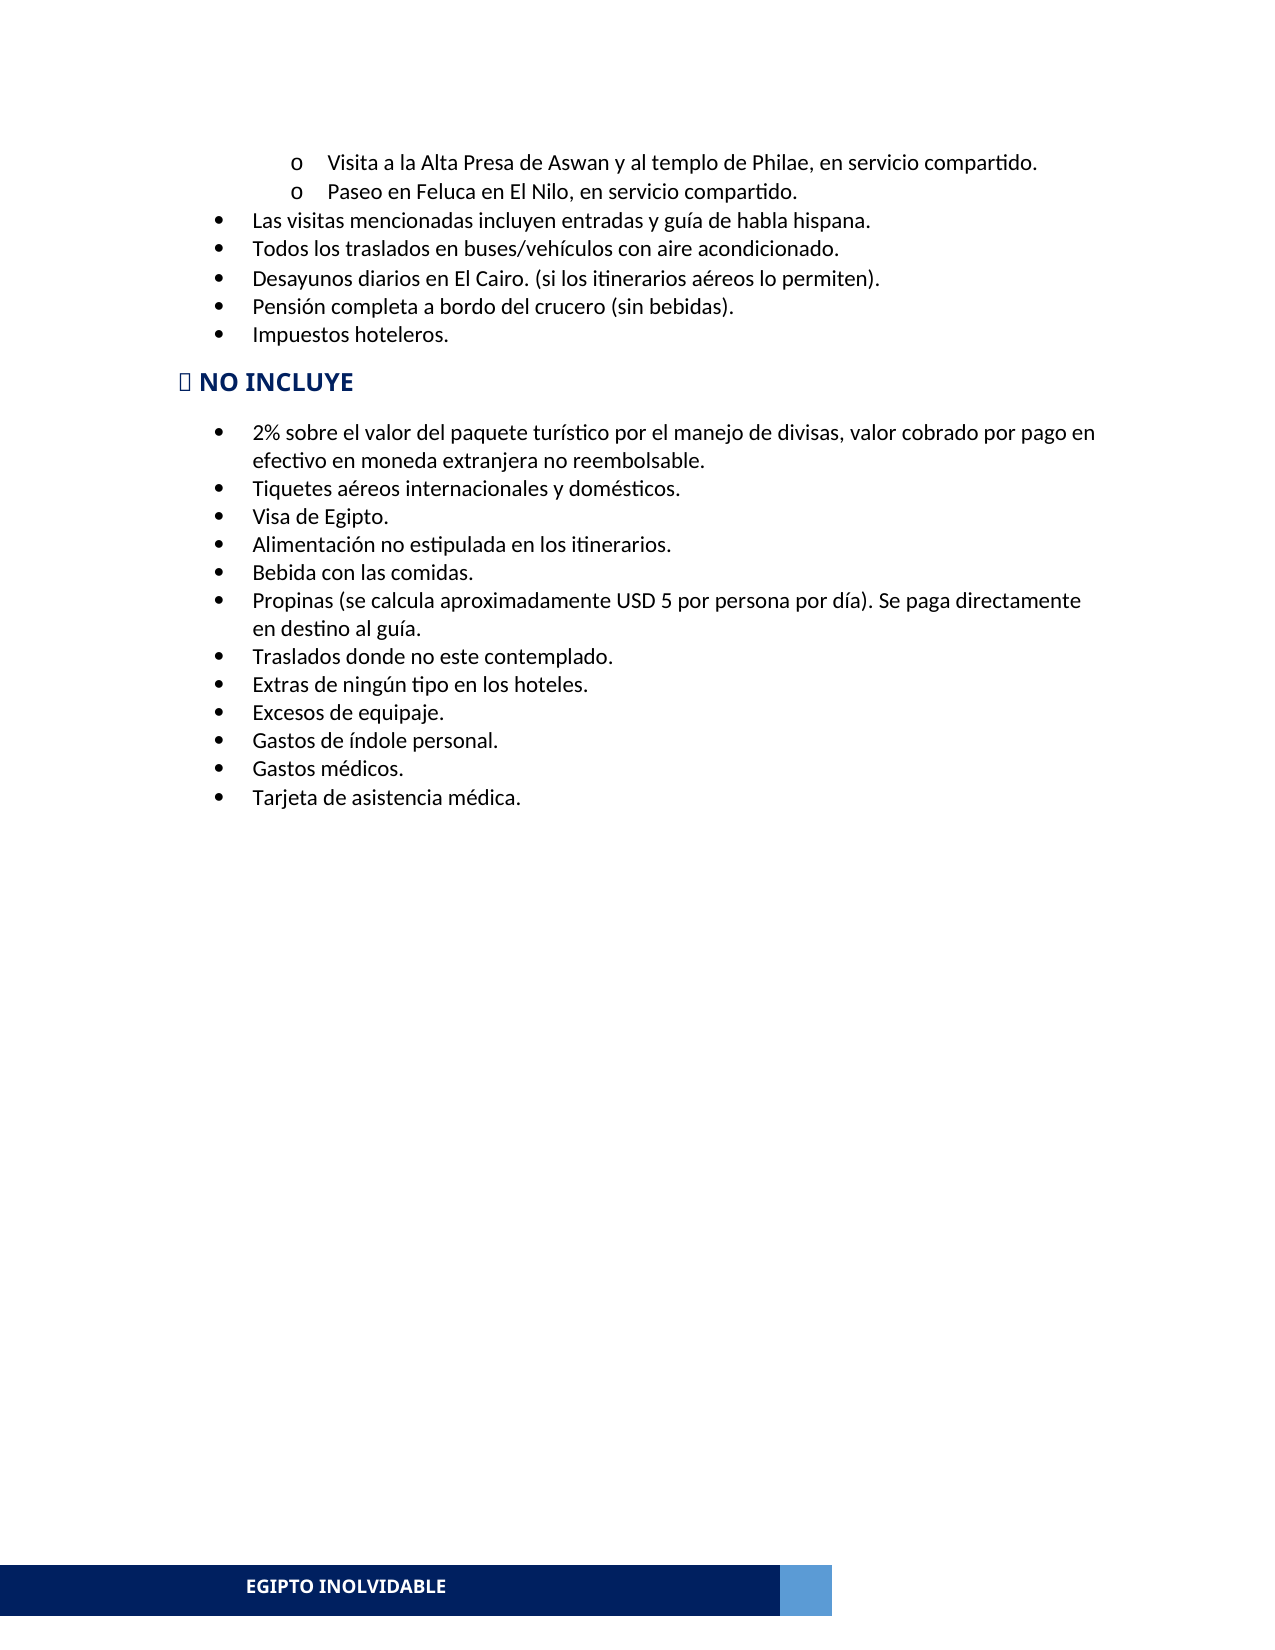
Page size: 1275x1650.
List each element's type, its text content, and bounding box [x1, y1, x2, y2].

text Traslados donde no este contemplado. [215, 642, 1098, 671]
list Desayunos diarios en El Cairo. (si los itinerarios aéreos lo permiten). [215, 264, 1098, 292]
text Tiquetes aéreos internacionales y domésticos. [215, 474, 1098, 502]
text Visa de Egipto. [215, 502, 1098, 530]
list Pensión completa a bordo del crucero (sin bebidas). [215, 292, 1098, 320]
list Impuestos hoteleros. [215, 320, 1098, 348]
text Excesos de equipaje. [215, 698, 1098, 727]
text Bebida con las comidas. [215, 558, 1098, 586]
text Alimentación no estipulada en los itinerarios. [215, 530, 1098, 558]
list Paseo en Feluca en El Nilo, en servicio compartido. [290, 177, 1098, 206]
list Las visitas mencionadas incluyen entradas y guía de habla hispana. [215, 206, 1098, 234]
text ❌ NO INCLUYE [177, 365, 1098, 399]
list Todos los traslados en buses/vehículos con aire acondicionado. [215, 234, 1098, 262]
list Visita a la Alta Presa de Aswan y al templo de Philae, en servicio compartido. [290, 148, 1098, 177]
text Propinas (se calcula aproximadamente USD 5 por persona por día). Se paga directamente en destino al guía. [215, 586, 1098, 642]
text Gastos médicos. [215, 754, 1098, 783]
text Gastos de índole personal. [215, 727, 1098, 754]
text Tarjeta de asistencia médica. [215, 783, 1098, 811]
text 2% sobre el valor del paquete turístico por el manejo de divisas, valor cobrado por pago en efectivo en moneda extranjera no reembolsable. [215, 418, 1098, 474]
text Extras de ningún tipo en los hoteles. [215, 671, 1098, 698]
